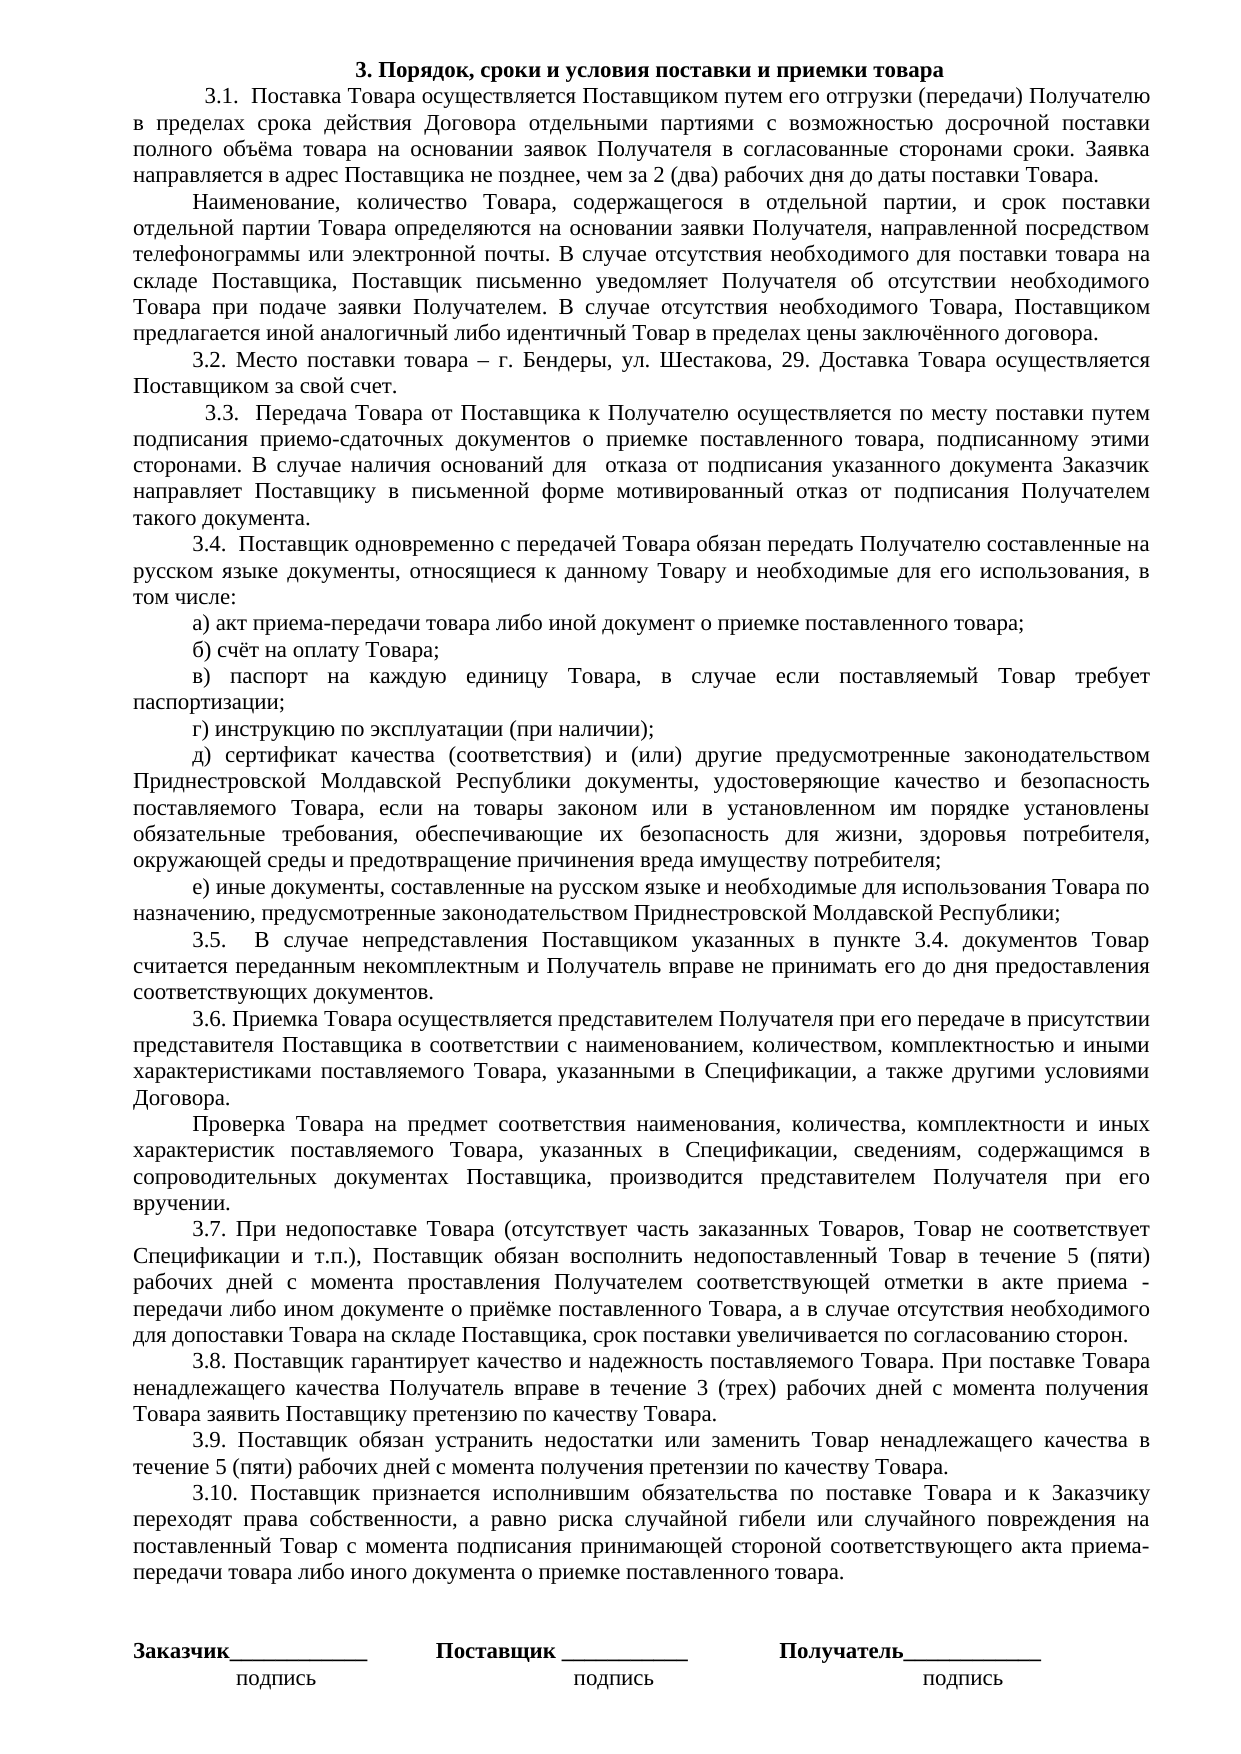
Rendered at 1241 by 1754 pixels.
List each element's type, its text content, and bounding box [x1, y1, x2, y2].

text 3.6. Приемка Товара осуществляется представителем Получателя при его передаче в присутствии представителя Поставщика в соответствии с наименованием, количеством, комплектностью и иными характеристиками поставляемого Товара, указанными в Спецификации, а также другими условиями Договора. [133, 1005, 1152, 1110]
text г) инструкцию по эксплуатации (при наличии); [133, 715, 1152, 741]
text 3.3. Передача Товара от Поставщика к Получателю осуществляется по месту поставки путем подписания приемо-сдаточных документов о приемке поставленного товара, подписанному этими сторонами. В случае наличия оснований для отказа от подписания указанного документа Заказчик направляет Поставщику в письменной форме мотивированный отказ от подписания Получателем такого документа. [133, 398, 1152, 530]
text е) иные документы, составленные на русском языке и необходимые для использования Товара по назначению, предусмотренные законодательством Приднестровской Молдавской Республики; [133, 873, 1152, 926]
text 3.2. Место поставки товара – г. Бендеры, ул. Шестакова, 29. Доставка Товара осуществляется Поставщиком за свой счет. [133, 346, 1152, 398]
text 3.9. Поставщик обязан устранить недостатки или заменить Товар ненадлежащего качества в течение 5 (пяти) рабочих дней с момента получения претензии по качеству Товара. [133, 1426, 1152, 1479]
text подпись подпись подпись [133, 1663, 1152, 1690]
text б) счёт на оплату Товара; [133, 636, 1152, 662]
text 3.8. Поставщик гарантирует качество и надежность поставляемого Товара. При поставке Товара ненадлежащего качества Получатель вправе в течение 3 (трех) рабочих дней с момента получения Товара заявить Поставщику претензию по качеству Товара. [133, 1347, 1152, 1426]
text а) акт приема-передачи товара либо иной документ о приемке поставленного товара; [133, 609, 1152, 636]
text Проверка Товара на предмет соответствия наименования, количества, комплектности и иных характеристик поставляемого Товара, указанных в Спецификации, сведениям, содержащимся в сопроводительных документах Поставщика, производится представителем Получателя при его вручении. [133, 1110, 1152, 1216]
text Заказчик____________ Поставщик ___________ Получатель____________ [133, 1637, 1152, 1663]
text Наименование, количество Товара, содержащегося в отдельной партии, и срок поставки отдельной партии Товара определяются на основании заявки Получателя, направленной посредством телефонограммы или электронной почты. В случае отсутствия необходимого для поставки товара на складе Поставщика, Поставщик письменно уведомляет Получателя об отсутствии необходимого Товара при подаче заявки Получателем. В случае отсутствия необходимого Товара, Поставщиком предлагается иной аналогичный либо идентичный Товар в пределах цены заключённого договора. [133, 188, 1152, 346]
text д) сертификат качества (соответствия) и (или) другие предусмотренные законодательством Приднестровской Молдавской Республики документы, удостоверяющие качество и безопасность поставляемого Товара, если на товары законом или в установленном им порядке установлены обязательные требования, обеспечивающие их безопасность для жизни, здоровья потребителя, окружающей среды и предотвращение причинения вреда имуществу потребителя; [133, 741, 1152, 873]
text 3. Порядок, сроки и условия поставки и приемки товара [88, 56, 1152, 82]
text 3.7. При недопоставке Товара (отсутствует часть заказанных Товаров, Товар не соответствует Спецификации и т.п.), Поставщик обязан восполнить недопоставленный Товар в течение 5 (пяти) рабочих дней с момента проставления Получателем соответствующей отметки в акте приема - передачи либо ином документе о приёмке поставленного Товара, а в случае отсутствия необходимого для допоставки Товара на складе Поставщика, срок поставки увеличивается по согласованию сторон. [133, 1216, 1152, 1347]
text 3.10. Поставщик признается исполнившим обязательства по поставке Товара и к Заказчику переходят права собственности, а равно риска случайной гибели или случайного повреждения на поставленный Товар с момента подписания принимающей стороной соответствующего акта приема-передачи товара либо иного документа о приемке поставленного товара. [133, 1479, 1152, 1584]
text 3.1. Поставка Товара осуществляется Поставщиком путем его отгрузки (передачи) Получателю в пределах срока действия Договора отдельными партиями с возможностью досрочной поставки полного объёма товара на основании заявок Получателя в согласованные сторонами сроки. Заявка направляется в адрес Поставщика не позднее, чем за 2 (два) рабочих дня до даты поставки Товара. [133, 82, 1152, 188]
text 3.5. В случае непредставления Поставщиком указанных в пункте 3.4. документов Товар считается переданным некомплектным и Получатель вправе не принимать его до дня предоставления соответствующих документов. [133, 926, 1152, 1005]
text 3.4. Поставщик одновременно с передачей Товара обязан передать Получателю составленные на русском языке документы, относящиеся к данному Товару и необходимые для его использования, в том числе: [133, 530, 1152, 609]
text в) паспорт на каждую единицу Товара, в случае если поставляемый Товар требует паспортизации; [133, 662, 1152, 715]
